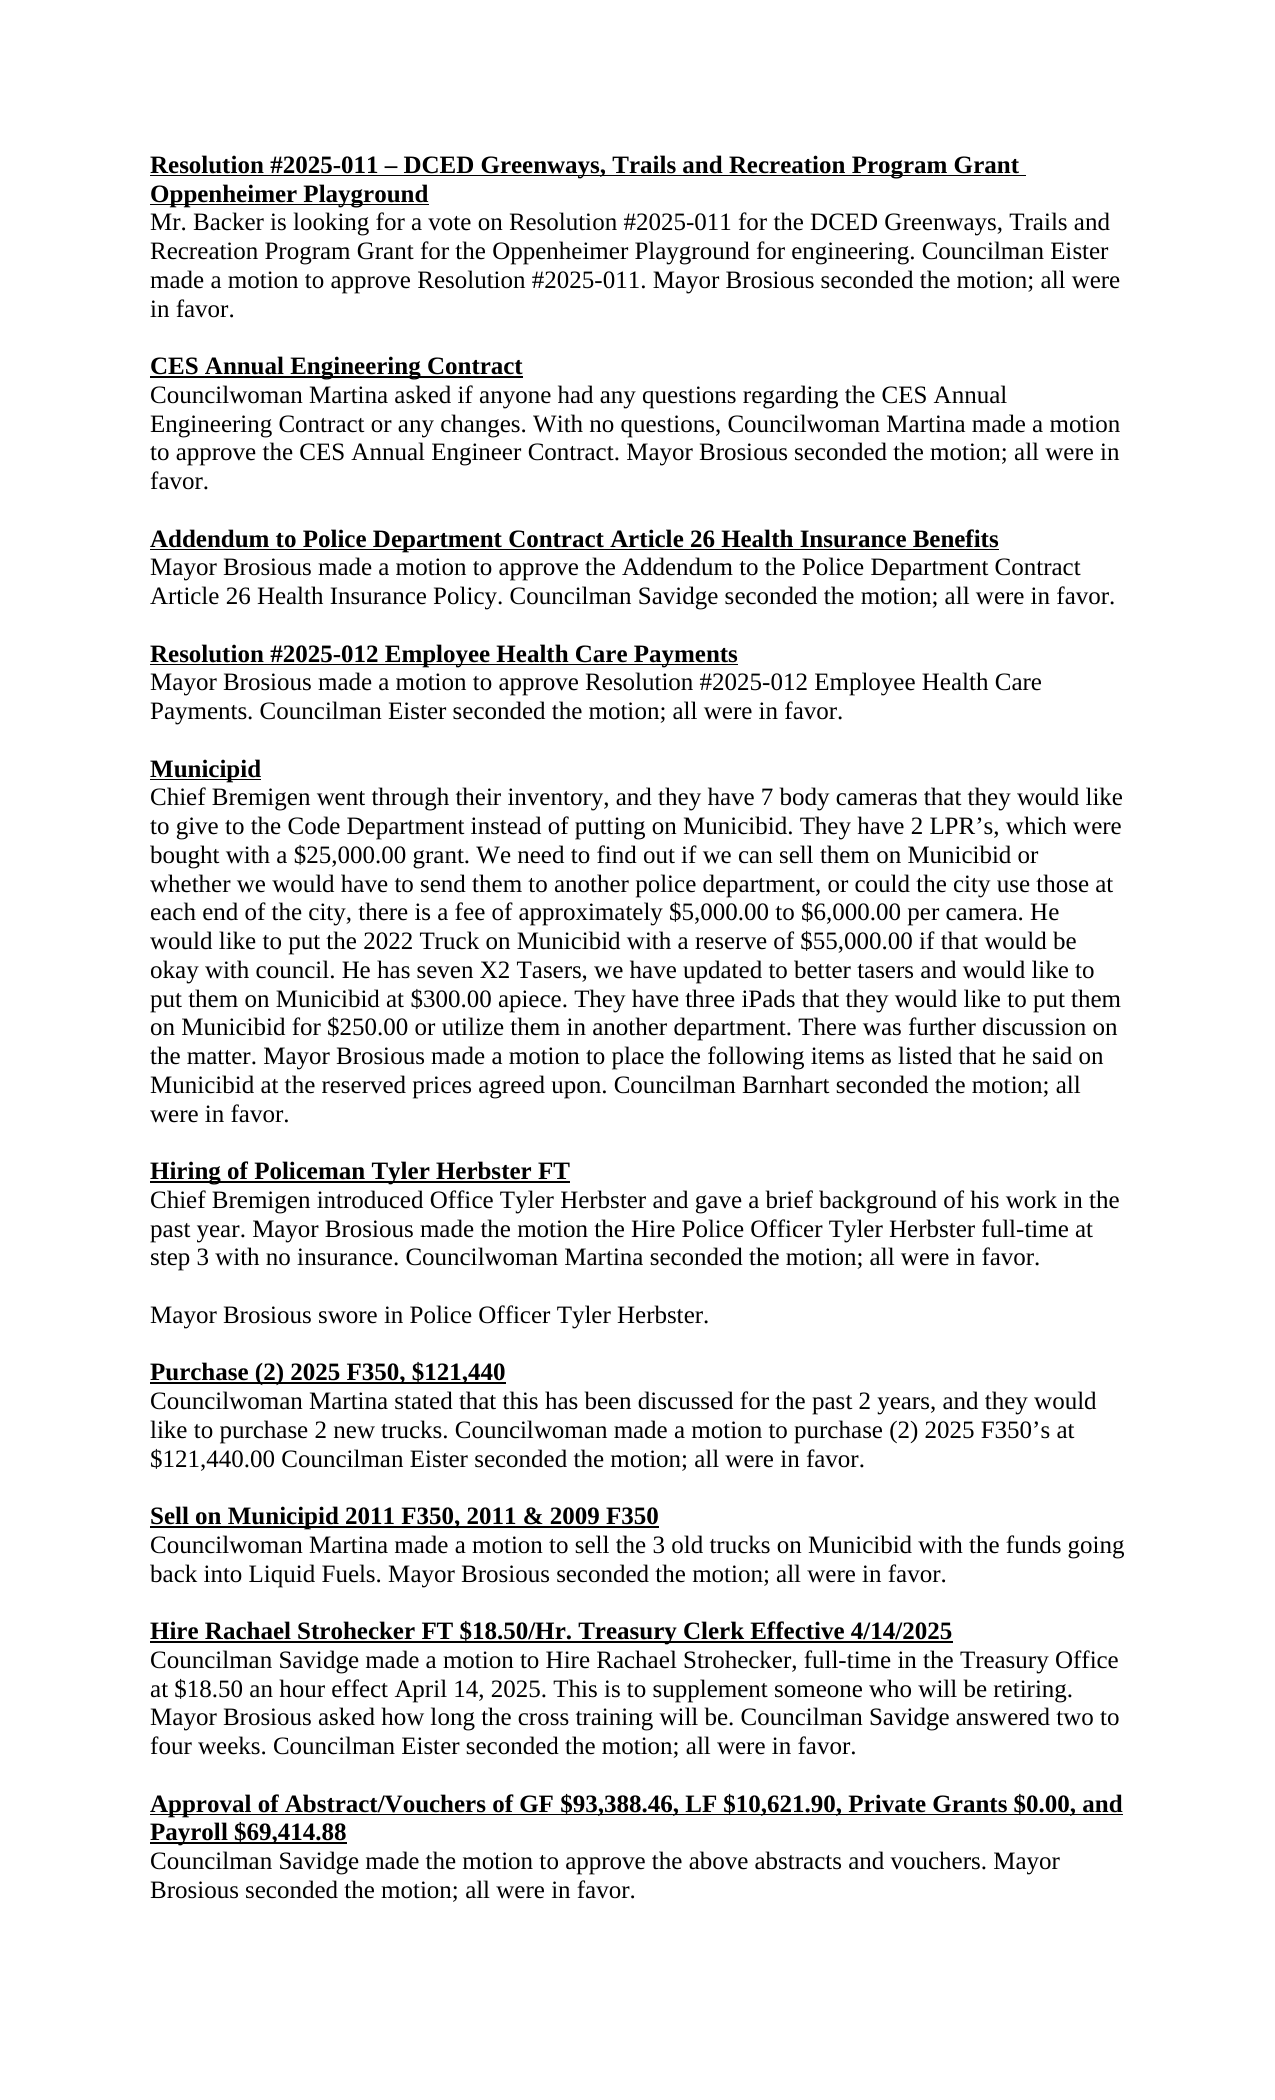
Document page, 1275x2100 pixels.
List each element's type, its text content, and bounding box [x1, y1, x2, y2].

text Mayor Brosious made a motion to approve Resolution #2025-012 Employee Health Care Payments. Councilman Eister seconded the motion; all were in favor. [150, 667, 1125, 725]
text Chief Bremigen went through their inventory, and they have 7 body cameras that they would like to give to the Code Department instead of putting on Municibid. They have 2 LPR’s, which were bought with a $25,000.00 grant. We need to find out if we can sell them on Municibid or whether we would have to send them to another police department, or could the city use those at each end of the city, there is a fee of approximately $5,000.00 to $6,000.00 per camera. He would like to put the 2022 Truck on Municibid with a reserve of $55,000.00 if that would be okay with council. He has seven X2 Tasers, we have updated to better tasers and would like to put them on Municibid at $300.00 apiece. They have three iPads that they would like to put them on Municibid for $250.00 or utilize them in another department. There was further discussion on the matter. Mayor Brosious made a motion to place the following items as listed that he said on Municibid at the reserved prices agreed upon. Councilman Barnhart seconded the motion; all were in favor. [150, 782, 1125, 1127]
text Hire Rachael Strohecker FT $18.50/Hr. Treasury Clerk Effective 4/14/2025 [150, 1616, 1125, 1645]
text Councilwoman Martina made a motion to sell the 3 old trucks on Municibid with the funds going back into Liquid Fuels. Mayor Brosious seconded the motion; all were in favor. [150, 1530, 1125, 1587]
text Chief Bremigen introduced Office Tyler Herbster and gave a brief background of his work in the past year. Mayor Brosious made the motion the Hire Police Officer Tyler Herbster full-time at step 3 with no insurance. Councilwoman Martina seconded the motion; all were in favor. [150, 1185, 1125, 1271]
text Councilwoman Martina stated that this has been discussed for the past 2 years, and they would like to purchase 2 new trucks. Councilwoman made a motion to purchase (2) 2025 F350’s at $121,440.00 Councilman Eister seconded the motion; all were in favor. [150, 1386, 1125, 1472]
text Hiring of Policeman Tyler Herbster FT [150, 1156, 1125, 1185]
text Addendum to Police Department Contract Article 26 Health Insurance Benefits [150, 524, 1125, 552]
text Councilman Savidge made a motion to Hire Rachael Strohecker, full-time in the Treasury Office at $18.50 an hour effect April 14, 2025. This is to supplement someone who will be retiring. Mayor Brosious asked how long the cross training will be. Councilman Savidge answered two to four weeks. Councilman Eister seconded the motion; all were in favor. [150, 1645, 1125, 1760]
text Resolution #2025-011 – DCED Greenways, Trails and Recreation Program Grant Oppenheimer Playground [150, 150, 1125, 207]
text Approval of Abstract/Vouchers of GF $93,388.46, LF $10,621.90, Private Grants $0.00, and Payroll $69,414.88 [150, 1789, 1125, 1846]
text CES Annual Engineering Contract [150, 351, 1125, 380]
text Mayor Brosious swore in Police Officer Tyler Herbster. [150, 1300, 1125, 1329]
text Purchase (2) 2025 F350, $121,440 [150, 1357, 1125, 1386]
text Resolution #2025-012 Employee Health Care Payments [150, 639, 1125, 667]
text Councilwoman Martina asked if anyone had any questions regarding the CES Annual Engineering Contract or any changes. With no questions, Councilwoman Martina made a motion to approve the CES Annual Engineer Contract. Mayor Brosious seconded the motion; all were in favor. [150, 380, 1125, 495]
text Councilman Savidge made the motion to approve the above abstracts and vouchers. Mayor Brosious seconded the motion; all were in favor. [150, 1846, 1125, 1904]
text Mr. Backer is looking for a vote on Resolution #2025-011 for the DCED Greenways, Trails and Recreation Program Grant for the Oppenheimer Playground for engineering. Councilman Eister made a motion to approve Resolution #2025-011. Mayor Brosious seconded the motion; all were in favor. [150, 207, 1125, 322]
text Sell on Municipid 2011 F350, 2011 & 2009 F350 [150, 1501, 1125, 1530]
text Mayor Brosious made a motion to approve the Addendum to the Police Department Contract Article 26 Health Insurance Policy. Councilman Savidge seconded the motion; all were in favor. [150, 552, 1125, 610]
text Municipid [150, 754, 1125, 782]
